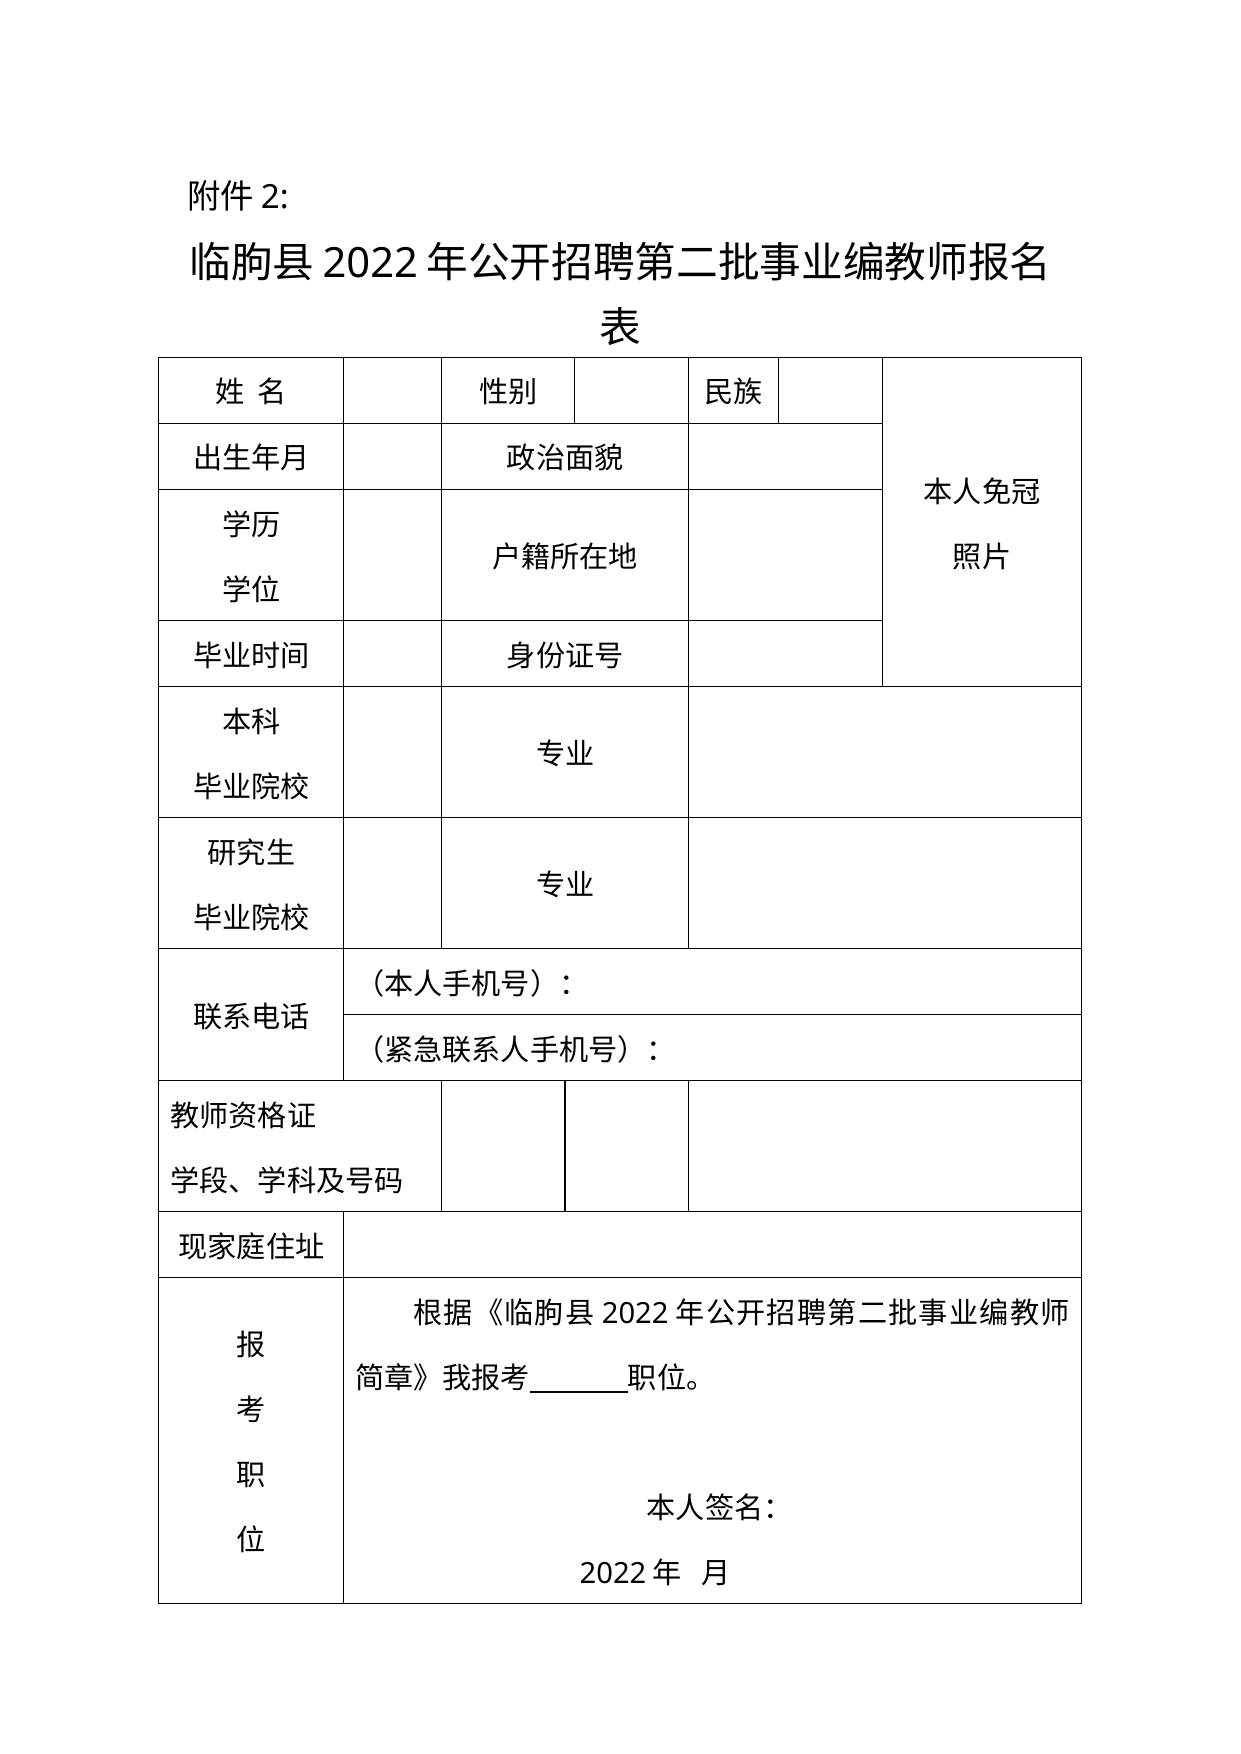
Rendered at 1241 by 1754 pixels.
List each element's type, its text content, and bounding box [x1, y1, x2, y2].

table_header 姓 名 [159, 358, 343, 423]
table_cell [344, 424, 441, 489]
table_cell 教师资格证 学段、学科及号码 [159, 1081, 441, 1211]
table_header 性别 [442, 358, 574, 423]
table_cell 专业 [442, 687, 688, 817]
table_header [344, 358, 441, 423]
table_cell [689, 490, 882, 620]
table_cell （紧急联系人手机号）： [344, 1015, 1081, 1080]
table_header 民族 [689, 358, 778, 423]
text 临朐县2022年公开招聘第二批事业编教师报名表 [187, 227, 1053, 357]
table_cell [344, 490, 441, 620]
table_cell 现家庭住址 [159, 1212, 343, 1277]
table_cell 报 考 职 位 [159, 1278, 343, 1603]
table_cell 毕业时间 [159, 621, 343, 686]
table_cell 身份证号 [442, 621, 688, 686]
table_cell [344, 621, 441, 686]
table_cell 研究生 毕业院校 [159, 818, 343, 948]
table_header [575, 358, 688, 423]
table_cell [344, 818, 441, 948]
table_cell 学历 学位 [159, 490, 343, 620]
table_cell [689, 818, 1081, 948]
text 附件2: [187, 162, 1053, 227]
table_cell 专业 [442, 818, 688, 948]
table_cell [344, 1212, 1081, 1277]
table_header 本人免冠 照片 [883, 358, 1081, 686]
table_cell [689, 621, 882, 686]
table_cell [344, 687, 441, 817]
table_cell 户籍所在地 [442, 490, 688, 620]
table_cell [689, 687, 1081, 817]
table_cell 出生年月 [159, 424, 343, 489]
table_cell [442, 1081, 564, 1211]
table_cell （本人手机号）： [344, 949, 1081, 1014]
table_cell [689, 424, 882, 489]
table_cell 联系电话 [159, 949, 343, 1080]
table_cell [689, 1081, 1081, 1211]
table_header [779, 358, 882, 423]
table_cell 本科 毕业院校 [159, 687, 343, 817]
table_cell [566, 1081, 688, 1211]
table_cell 政治面貌 [442, 424, 688, 489]
table_cell 根据《临朐县2022年公开招聘第二批事业编教师简章》我报考 职位。 本人签名： 2022年 月 [344, 1278, 1081, 1603]
